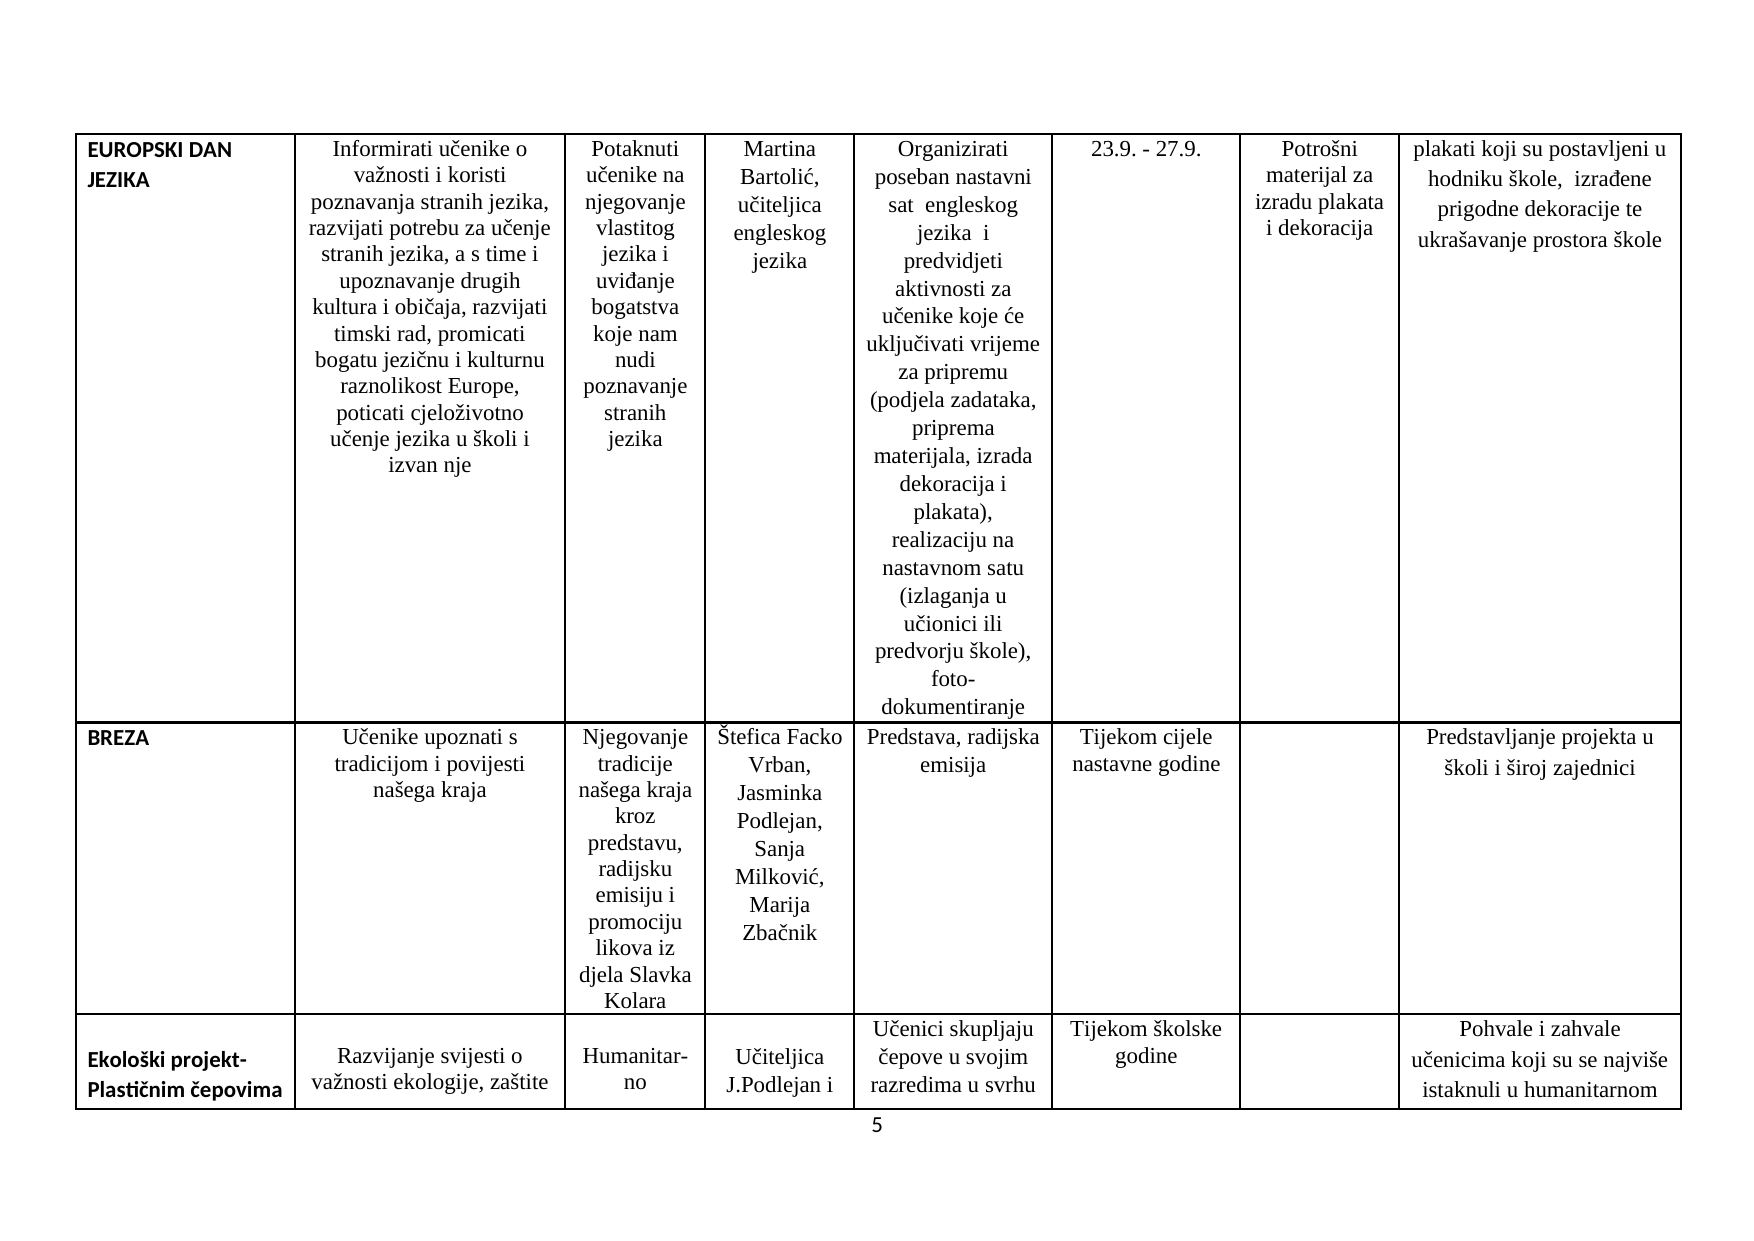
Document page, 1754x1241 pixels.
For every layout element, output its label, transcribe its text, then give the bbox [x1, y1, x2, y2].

table_cell Tijekom cijele nastavne godine [1053, 724, 1239, 1013]
table_cell [1241, 724, 1398, 1013]
table_cell Organizirati poseban nastavni sat engleskog jezika i predvidjeti aktivnosti za učenike koje će uključivati vrijeme za pripremu (podjela zadataka, priprema materijala, izrada dekoracija i plakata), realizaciju na nastavnom satu (izlaganja u učionici ili predvorju škole), foto-dokumentiranje [855, 135, 1051, 721]
table_cell Martina Bartolić, učiteljica engleskog jezika [706, 135, 853, 721]
table_cell EUROPSKI DAN JEZIKA [77, 135, 294, 721]
table_cell Informirati učenike o važnosti i koristi poznavanja stranih jezika, razvijati potrebu za učenje stranih jezika, a s time i upoznavanje drugih kultura i običaja, razvijati timski rad, promicati bogatu jezičnu i kulturnu raznolikost Europe, poticati cjeloživotno učenje jezika u školi i izvan nje [296, 135, 564, 721]
table_cell Potrošni materijal za izradu plakata i dekoracija [1241, 135, 1398, 721]
table_cell Potaknuti učenike na njegovanje vlastitog jezika i uviđanje bogatstva koje nam nudi poznavanje stranih jezika [566, 135, 704, 721]
table_cell [1241, 1015, 1398, 1108]
table_cell plakati koji su postavljeni u hodniku škole, izrađene prigodne dekoracije te ukrašavanje prostora škole [1400, 135, 1680, 721]
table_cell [855, 1015, 1051, 1108]
table_cell Predstava, radijska emisija [855, 724, 1051, 1013]
table_cell Štefica Facko Vrban, Jasminka Podlejan, Sanja Milković, Marija Zbačnik [706, 724, 853, 1013]
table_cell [566, 1015, 704, 1108]
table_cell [1400, 1015, 1680, 1108]
table_cell 23.9. - 27.9. [1053, 135, 1239, 721]
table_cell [706, 1015, 853, 1108]
table_cell Predstavljanje projekta u školi i široj zajednici [1400, 724, 1680, 1013]
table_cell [77, 1015, 294, 1108]
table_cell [296, 1015, 564, 1108]
table_cell BREZA [77, 724, 294, 1013]
table_cell Njegovanje tradicije našega kraja kroz predstavu, radijsku emisiju i promociju likova iz djela Slavka Kolara [566, 724, 704, 1013]
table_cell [1053, 1015, 1239, 1108]
table_cell Učenike upoznati s tradicijom i povijesti našega kraja [296, 724, 564, 1013]
